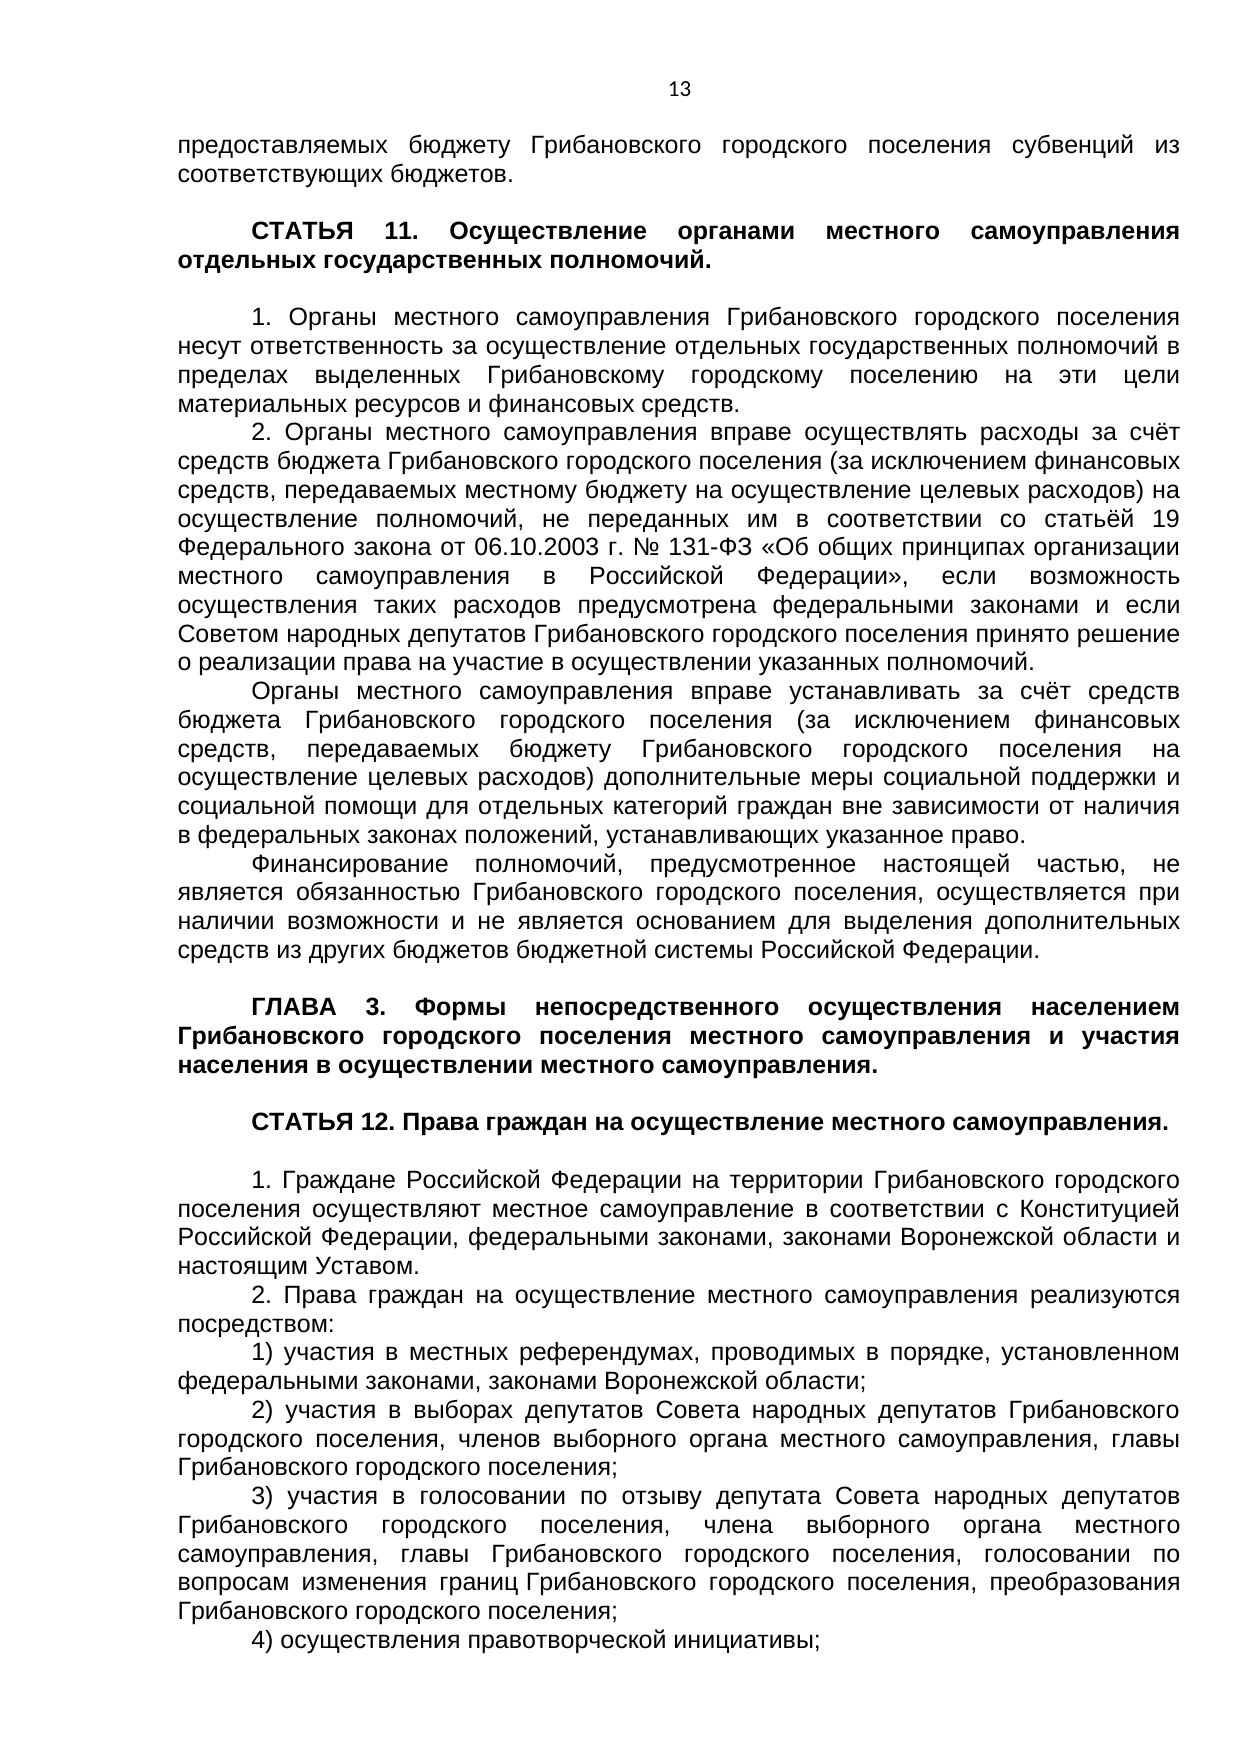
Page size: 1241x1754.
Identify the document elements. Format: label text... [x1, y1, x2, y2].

text 2. Органы местного самоуправления вправе осуществлять расходы за счёт средств бюджета Грибановского городского поселения (за исключением финансовых средств, передаваемых местному бюджету на осуществление целевых расходов) на осуществление полномочий, не переданных им в соответствии со статьёй 19 Федерального закона от 06.10.2003 г. № 131-ФЗ «Об общих принципах организации местного самоуправления в Российской Федерации», если возможность осуществления таких расходов предусмотрена федеральными законами и если Советом народных депутатов Грибановского городского поселения принято решение о реализации права на участие в осуществлении указанных полномочий. [177, 417, 1181, 676]
text СТАТЬЯ 12. Права граждан на осуществление местного самоуправления. [177, 1107, 1181, 1136]
text 2) участия в выборах депутатов Совета народных депутатов Грибановского городского поселения, членов выборного органа местного самоуправления, главы Грибановского городского поселения; [177, 1395, 1181, 1481]
text 3) участия в голосовании по отзыву депутата Совета народных депутатов Грибановского городского поселения, члена выборного органа местного самоуправления, главы Грибановского городского поселения, голосовании по вопросам изменения границ Грибановского городского поселения, преобразования Грибановского городского поселения; [177, 1481, 1181, 1625]
text 4) осуществления правотворческой инициативы; [177, 1625, 1181, 1653]
text 2. Права граждан на осуществление местного самоуправления реализуются посредством: [177, 1280, 1181, 1337]
text 1) участия в местных референдумах, проводимых в порядке, установленном федеральными законами, законами Воронежской области; [177, 1337, 1181, 1395]
text Финансирование полномочий, предусмотренное настоящей частью, не является обязанностью Грибановского городского поселения, осуществляется при наличии возможности и не является основанием для выделения дополнительных средств из других бюджетов бюджетной системы Российской Федерации. [177, 848, 1181, 963]
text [177, 130, 1181, 187]
text ГЛАВА 3. Формы непосредственного осуществления населением Грибановского городского поселения местного самоуправления и участия населения в осуществлении местного самоуправления. [177, 992, 1181, 1078]
text СТАТЬЯ 11. Осуществление органами местного самоуправления отдельных государственных полномочий. [177, 216, 1181, 273]
text 1. Органы местного самоуправления Грибановского городского поселения несут ответственность за осуществление отдельных государственных полномочий в пределах выделенных Грибановскому городскому поселению на эти цели материальных ресурсов и финансовых средств. [177, 302, 1181, 417]
text Органы местного самоуправления вправе устанавливать за счёт средств бюджета Грибановского городского поселения (за исключением финансовых средств, передаваемых бюджету Грибановского городского поселения на осуществление целевых расходов) дополнительные меры социальной поддержки и социальной помощи для отдельных категорий граждан вне зависимости от наличия в федеральных законах положений, устанавливающих указанное право. [177, 676, 1181, 848]
text 1. Граждане Российской Федерации на территории Грибановского городского поселения осуществляют местное самоуправление в соответствии с Конституцией Российской Федерации, федеральными законами, законами Воронежской области и настоящим Уставом. [177, 1165, 1181, 1280]
